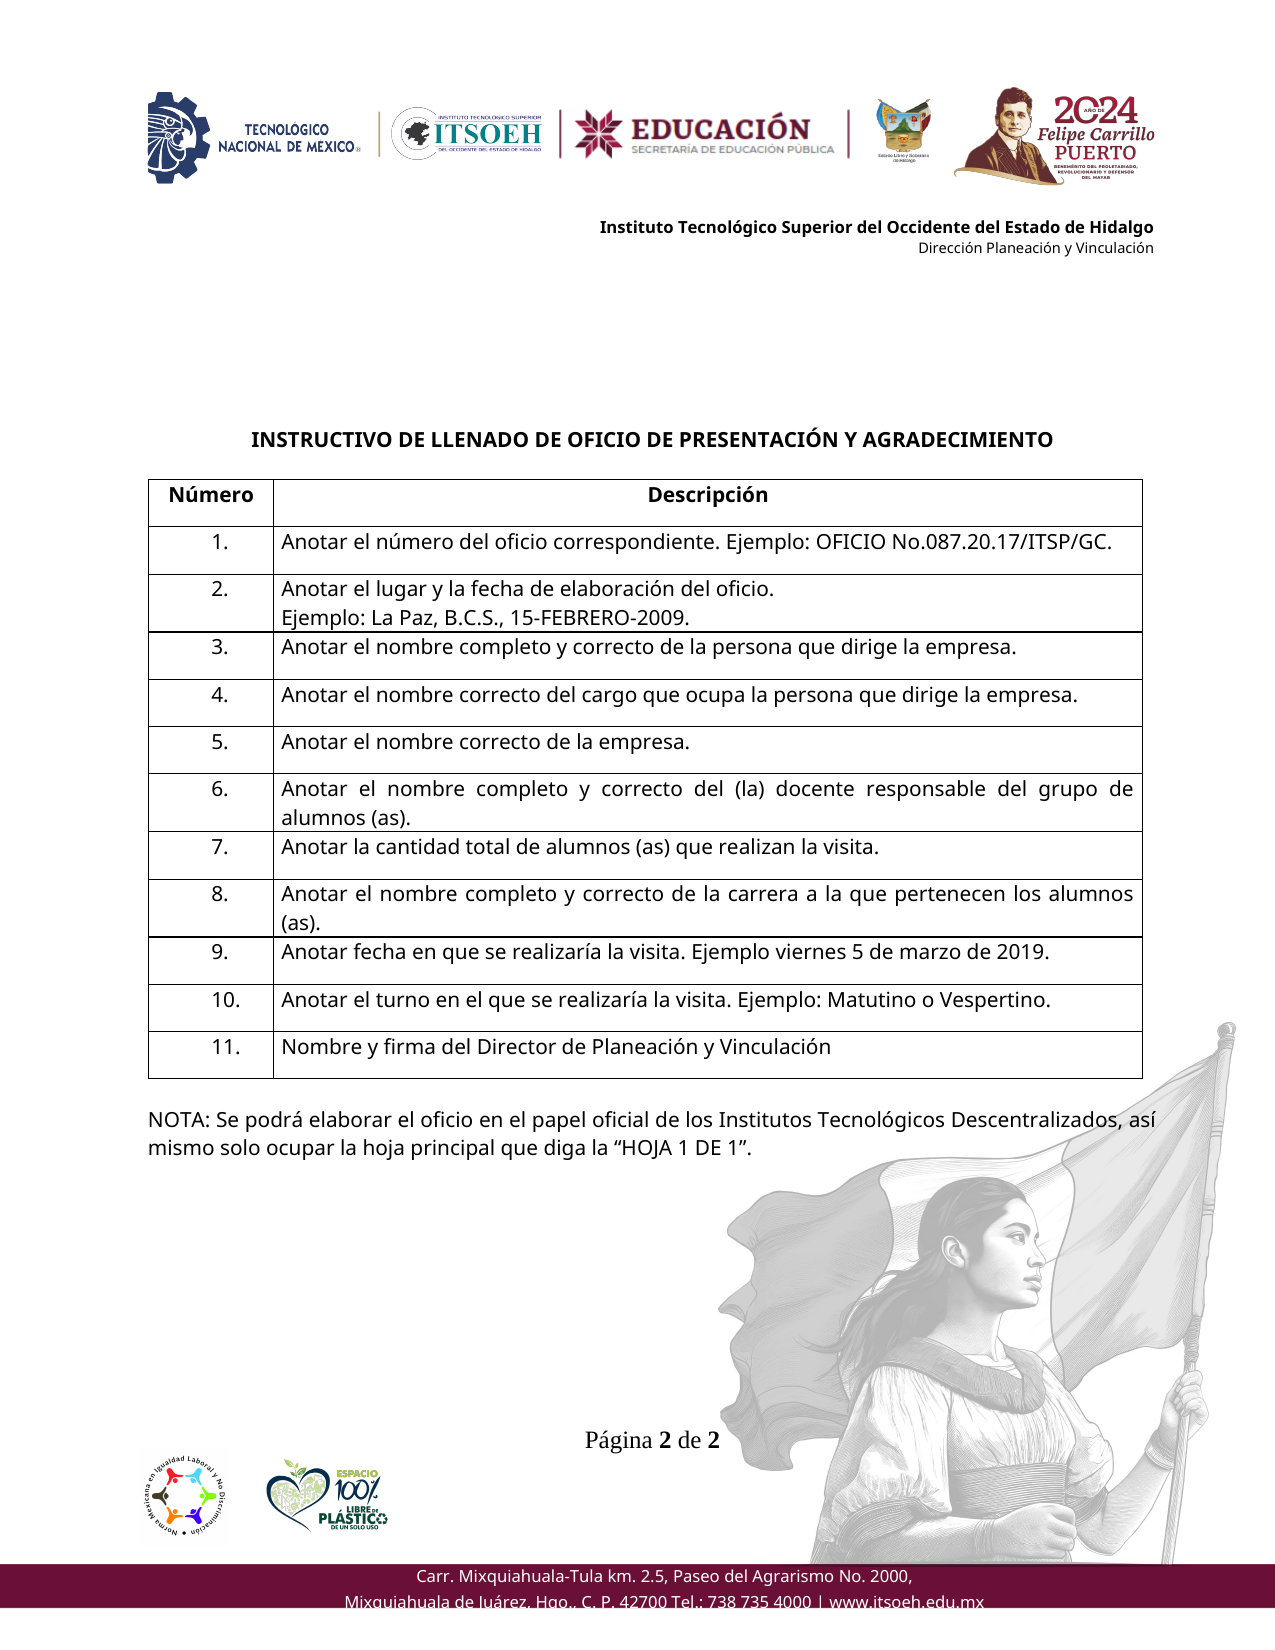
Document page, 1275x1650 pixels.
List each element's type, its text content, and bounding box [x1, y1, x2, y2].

table_cell [149, 774, 273, 831]
table_cell [149, 527, 273, 573]
table_cell Anotar el número del oficio correspondiente. Ejemplo: OFICIO No.087.20.17/ITSP/GC. [274, 527, 1142, 573]
table_cell [149, 1032, 273, 1078]
table_cell Anotar fecha en que se realizaría la visita. Ejemplo viernes 5 de marzo de 2019. [274, 938, 1142, 984]
table_cell Anotar el turno en el que se realizaría la visita. Ejemplo: Matutino o Vespertino. [274, 985, 1142, 1031]
picture [147, 92, 361, 184]
table_cell [149, 727, 273, 773]
table_cell [149, 832, 273, 878]
table_cell [149, 575, 273, 631]
picture [855, 73, 1165, 196]
table_cell Anotar el nombre completo y correcto del (la) docente responsable del grupo de alumnos (as). [274, 774, 1142, 831]
table_cell [149, 633, 273, 679]
table_cell Anotar el lugar y la fecha de elaboración del oficio. Ejemplo: La Paz, B.C.S., 15-FEBRERO-2009. [274, 575, 1142, 631]
picture [0, 1001, 1275, 1650]
table_header Número [149, 480, 273, 526]
text NOTA: Se podrá elaborar el oficio en el papel oficial de los Institutos Tecnológicos Descentralizados, así mismo solo ocupar la hoja principal que diga la “HOJA 1 DE 1”. [148, 1105, 1157, 1162]
table_cell Anotar la cantidad total de alumnos (as) que realizan la visita. [274, 832, 1142, 878]
table_cell Anotar el nombre correcto de la empresa. [274, 727, 1142, 773]
table_cell [149, 938, 273, 984]
table_cell [149, 880, 273, 936]
table_cell Anotar el nombre completo y correcto de la persona que dirige la empresa. [274, 633, 1142, 679]
table_header Descripción [274, 480, 1142, 526]
text INSTRUCTIVO DE LLENADO DE OFICIO DE PRESENTACIÓN Y AGRADECIMIENTO [148, 425, 1157, 453]
table_cell Nombre y firma del Director de Planeación y Vinculación [274, 1032, 1142, 1078]
table_cell Anotar el nombre completo y correcto de la carrera a la que pertenecen los alumnos (as). [274, 880, 1142, 936]
table_cell [149, 680, 273, 726]
picture [558, 108, 853, 160]
table_cell Anotar el nombre correcto del cargo que ocupa la persona que dirige la empresa. [274, 680, 1142, 726]
picture [364, 101, 543, 169]
table_cell [149, 985, 273, 1031]
